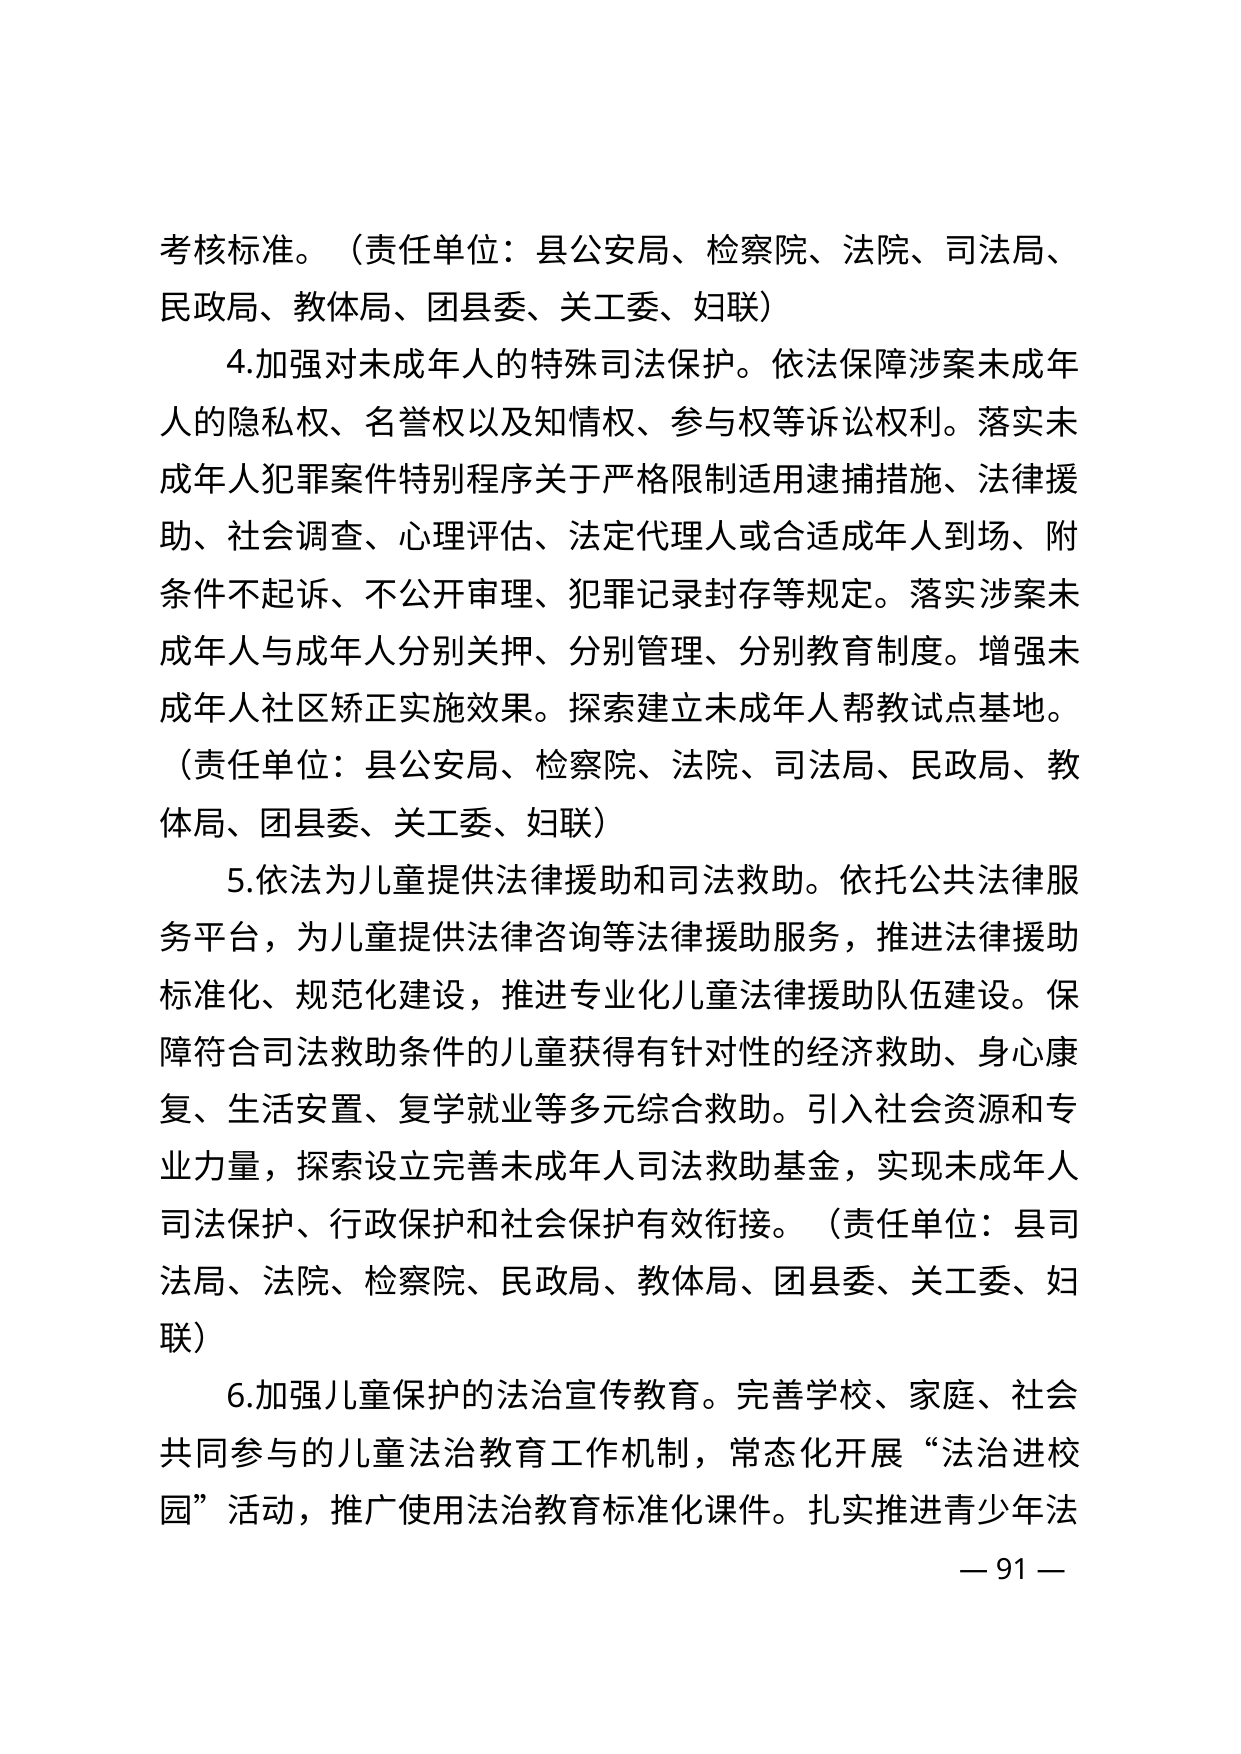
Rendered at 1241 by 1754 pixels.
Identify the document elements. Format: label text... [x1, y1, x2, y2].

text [159, 214, 1081, 329]
text 4.加强对未成年人的特殊司法保护。依法保障涉案未成年人的隐私权、名誉权以及知情权、参与权等诉讼权利。落实未成年人犯罪案件特别程序关于严格限制适用逮捕措施、法律援助、社会调查、心理评估、法定代理人或合适成年人到场、附条件不起诉、不公开审理、犯罪记录封存等规定。落实涉案未成年人与成年人分别关押、分别管理、分别教育制度。增强未成年人社区矫正实施效果。探索建立未成年人帮教试点基地。（责任单位：县公安局、检察院、法院、司法局、民政局、教体局、团县委、关工委、妇联） [159, 329, 1081, 845]
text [159, 1360, 1081, 1532]
text 5.依法为儿童提供法律援助和司法救助。依托公共法律服务平台，为儿童提供法律咨询等法律援助服务，推进法律援助标准化、规范化建设，推进专业化儿童法律援助队伍建设。保障符合司法救助条件的儿童获得有针对性的经济救助、身心康复、生活安置、复学就业等多元综合救助。引入社会资源和专业力量，探索设立完善未成年人司法救助基金，实现未成年人司法保护、行政保护和社会保护有效衔接。（责任单位：县司法局、法院、检察院、民政局、教体局、团县委、关工委、妇联） [159, 845, 1081, 1360]
